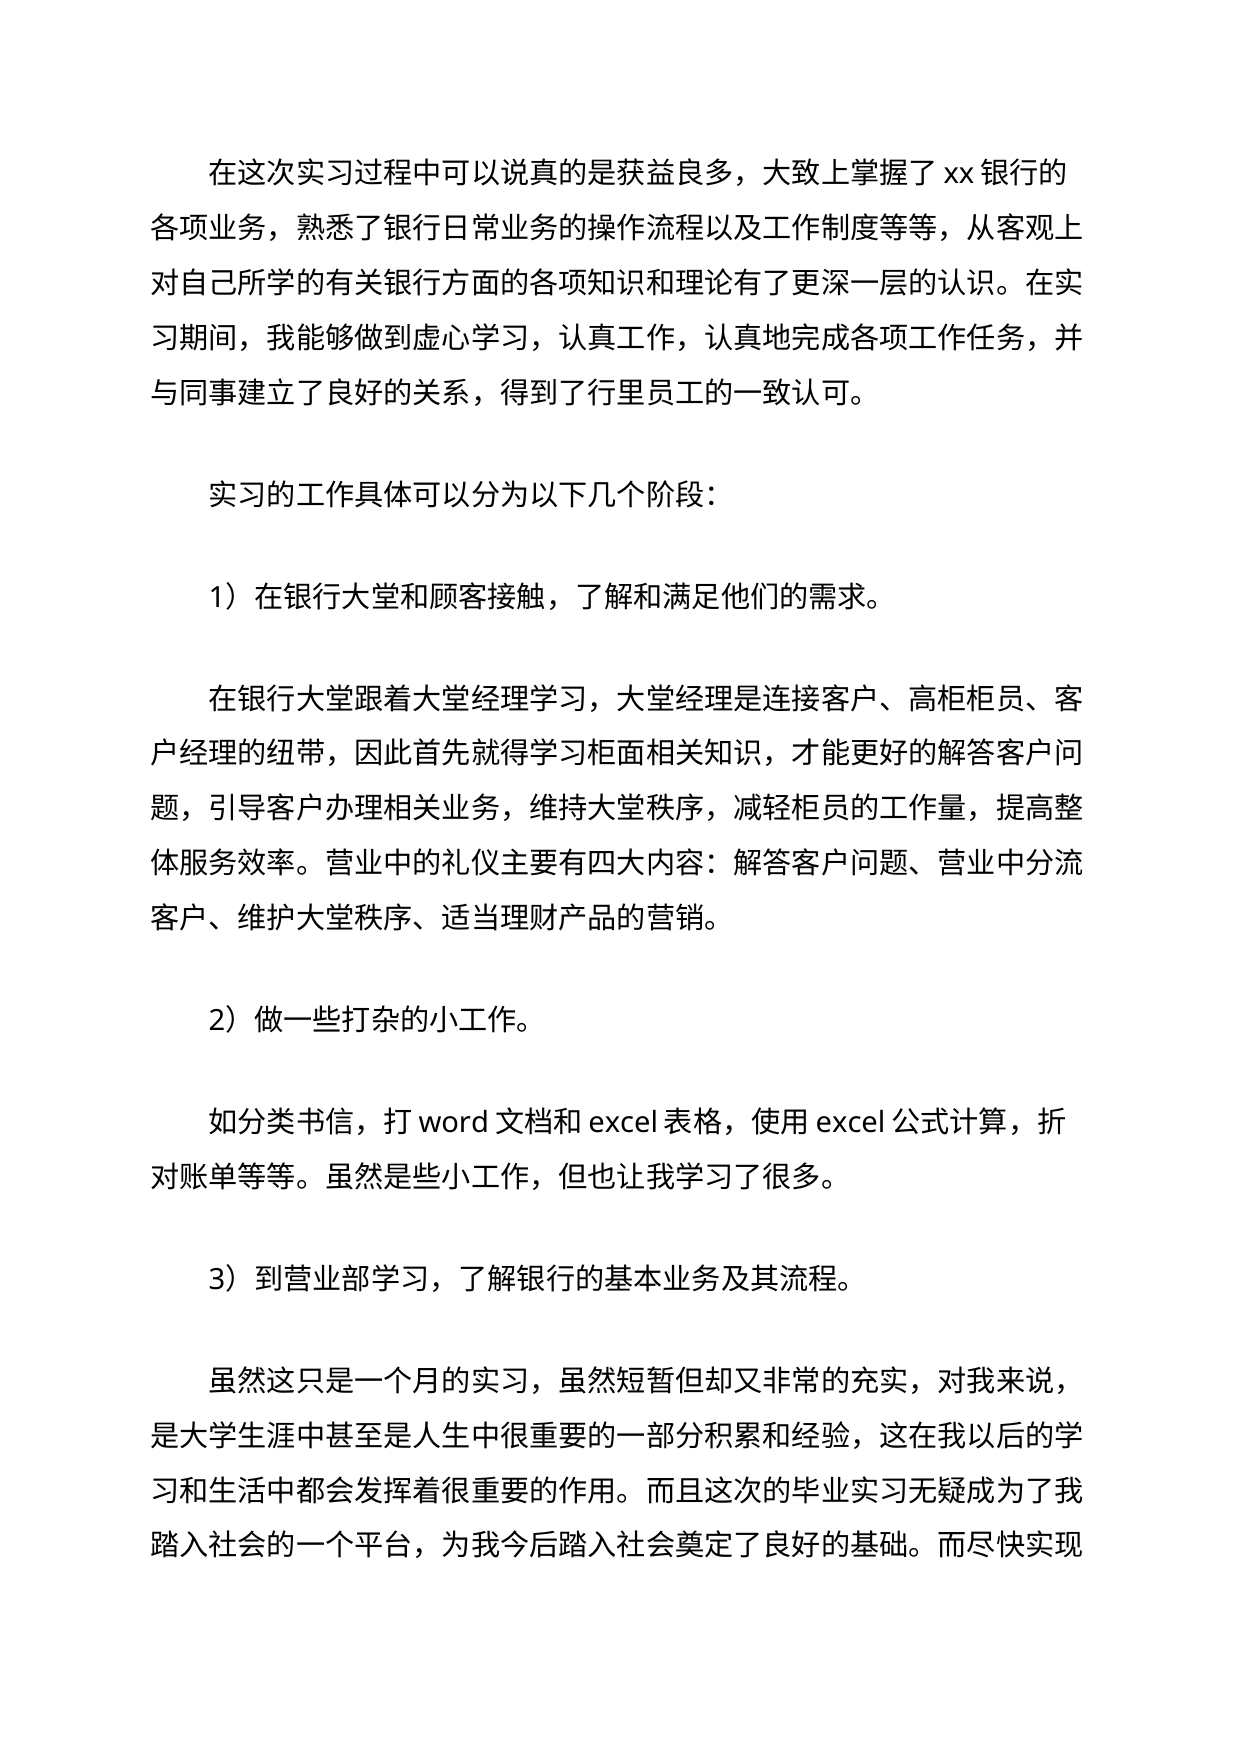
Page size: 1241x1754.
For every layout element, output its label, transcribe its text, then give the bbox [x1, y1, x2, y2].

text 在这次实习过程中可以说真的是获益良多，大致上掌握了xx银行的各项业务，熟悉了银行日常业务的操作流程以及工作制度等等，从客观上对自己所学的有关银行方面的各项知识和理论有了更深一层的认识。在实习期间，我能够做到虚心学习，认真工作，认真地完成各项工作任务，并与同事建立了良好的关系，得到了行里员工的一致认可。 [150, 150, 1090, 412]
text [150, 1357, 1090, 1564]
text 2）做一些打杂的小工作。 [150, 997, 1090, 1039]
text 3）到营业部学习，了解银行的基本业务及其流程。 [150, 1255, 1090, 1298]
text 如分类书信，打word文档和excel表格，使用excel公式计算，折对账单等等。虽然是些小工作，但也让我学习了很多。 [150, 1098, 1090, 1196]
text 实习的工作具体可以分为以下几个阶段： [150, 471, 1090, 514]
text 在银行大堂跟着大堂经理学习，大堂经理是连接客户、高柜柜员、客户经理的纽带，因此首先就得学习柜面相关知识，才能更好的解答客户问题，引导客户办理相关业务，维持大堂秩序，减轻柜员的工作量，提高整体服务效率。营业中的礼仪主要有四大内容：解答客户问题、营业中分流客户、维护大堂秩序、适当理财产品的营销。 [150, 675, 1090, 937]
text 1）在银行大堂和顾客接触，了解和满足他们的需求。 [150, 573, 1090, 616]
